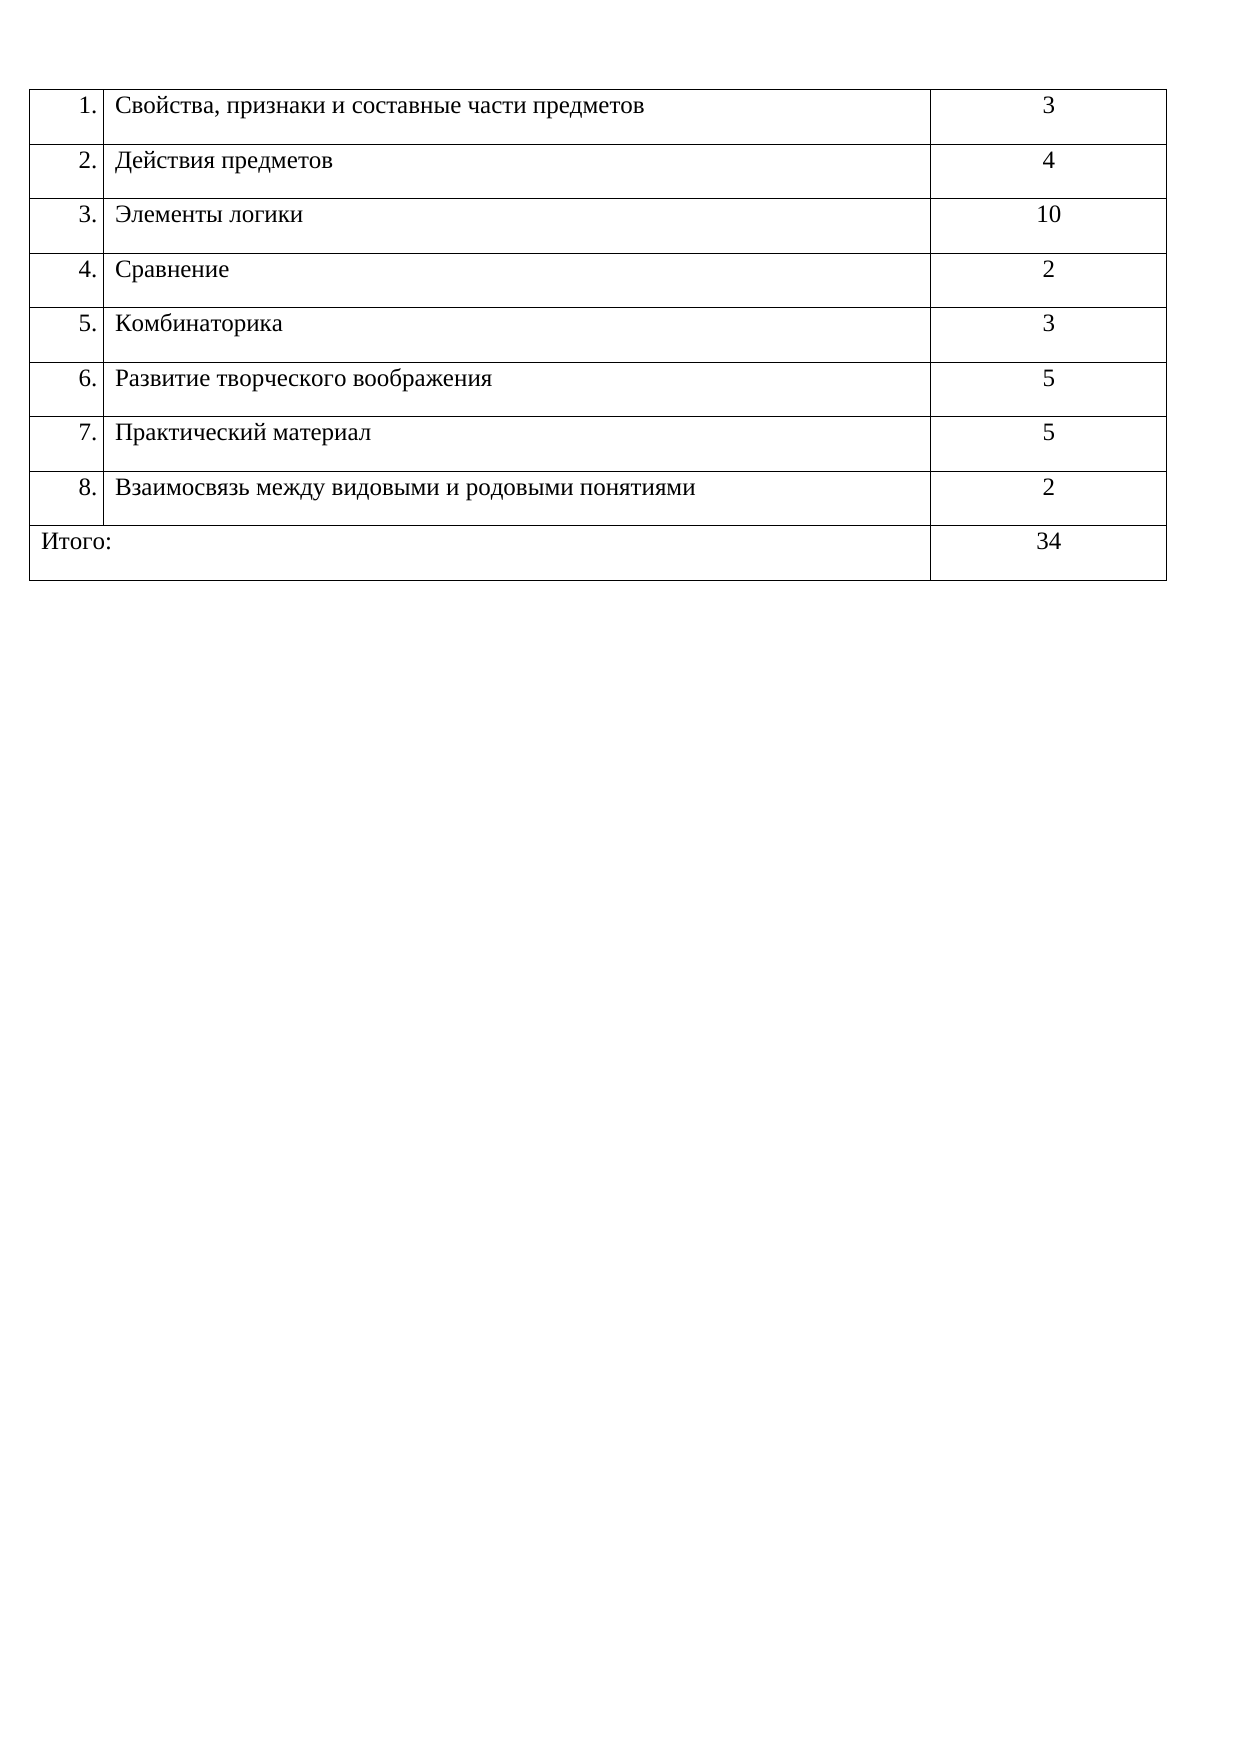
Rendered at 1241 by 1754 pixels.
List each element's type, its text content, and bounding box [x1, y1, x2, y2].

table_cell 5 [931, 363, 1166, 416]
table_cell Развитие творческого воображения [104, 363, 930, 416]
table_cell [30, 472, 103, 525]
table_cell [30, 145, 103, 198]
table_cell Действия предметов [104, 145, 930, 198]
table_cell 2 [931, 254, 1166, 307]
table_cell 2 [931, 472, 1166, 525]
table_cell Итого: [30, 526, 930, 579]
table_cell [30, 417, 103, 471]
table_cell [30, 254, 103, 307]
table_cell [30, 363, 103, 416]
table_cell Взаимосвязь между видовыми и родовыми понятиями [104, 472, 930, 525]
table_cell Свойства, признаки и составные части предметов [104, 90, 930, 144]
table_cell Практический материал [104, 417, 930, 471]
table_cell 3 [931, 308, 1166, 362]
table_cell [30, 199, 103, 253]
table_cell Сравнение [104, 254, 930, 307]
table_cell 34 [931, 526, 1166, 579]
table_cell Комбинаторика [104, 308, 930, 362]
table_cell 3 [931, 90, 1166, 144]
table_cell 4 [931, 145, 1166, 198]
table_cell [30, 308, 103, 362]
table_cell [30, 90, 103, 144]
table_cell Элементы логики [104, 199, 930, 253]
table_cell 5 [931, 417, 1166, 471]
table_cell 10 [931, 199, 1166, 253]
